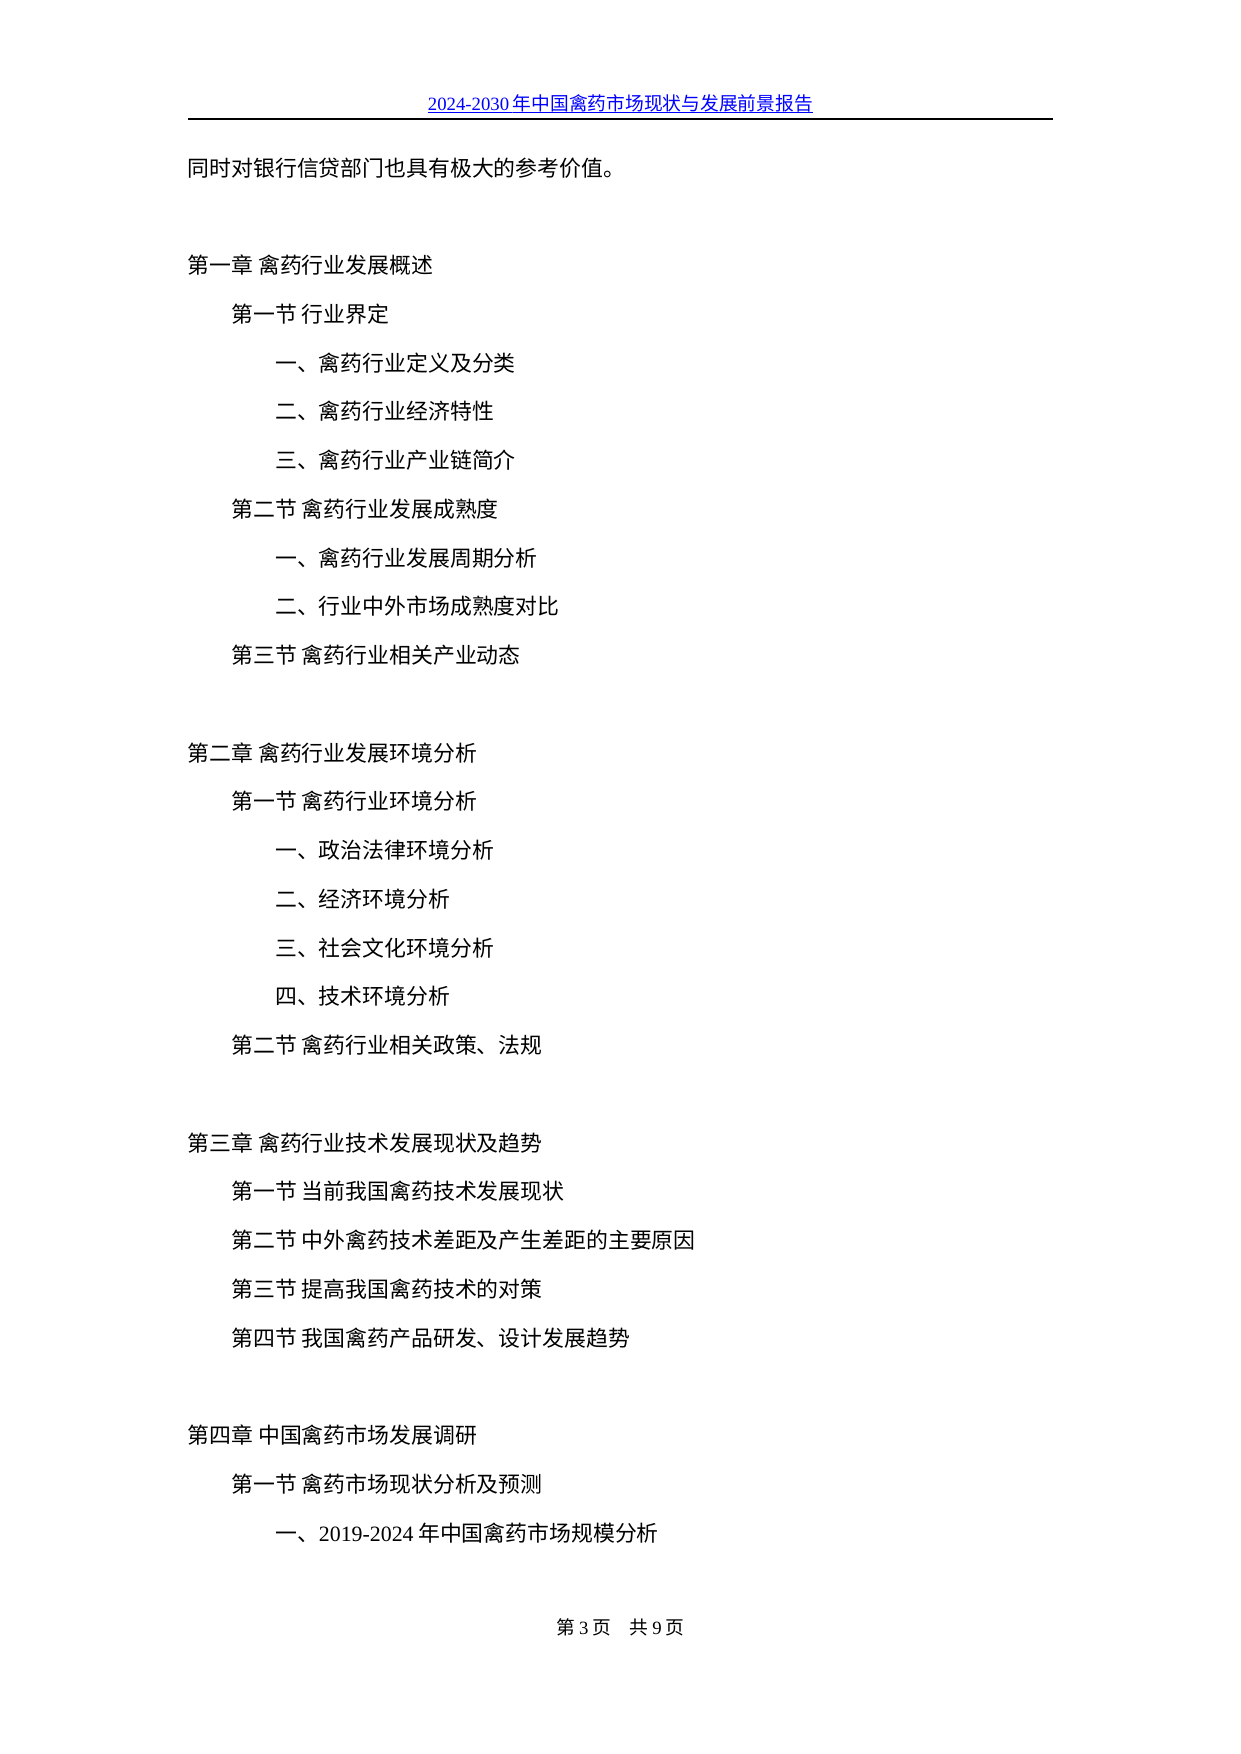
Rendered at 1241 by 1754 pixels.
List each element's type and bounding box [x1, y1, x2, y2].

text [187, 150, 1053, 1548]
